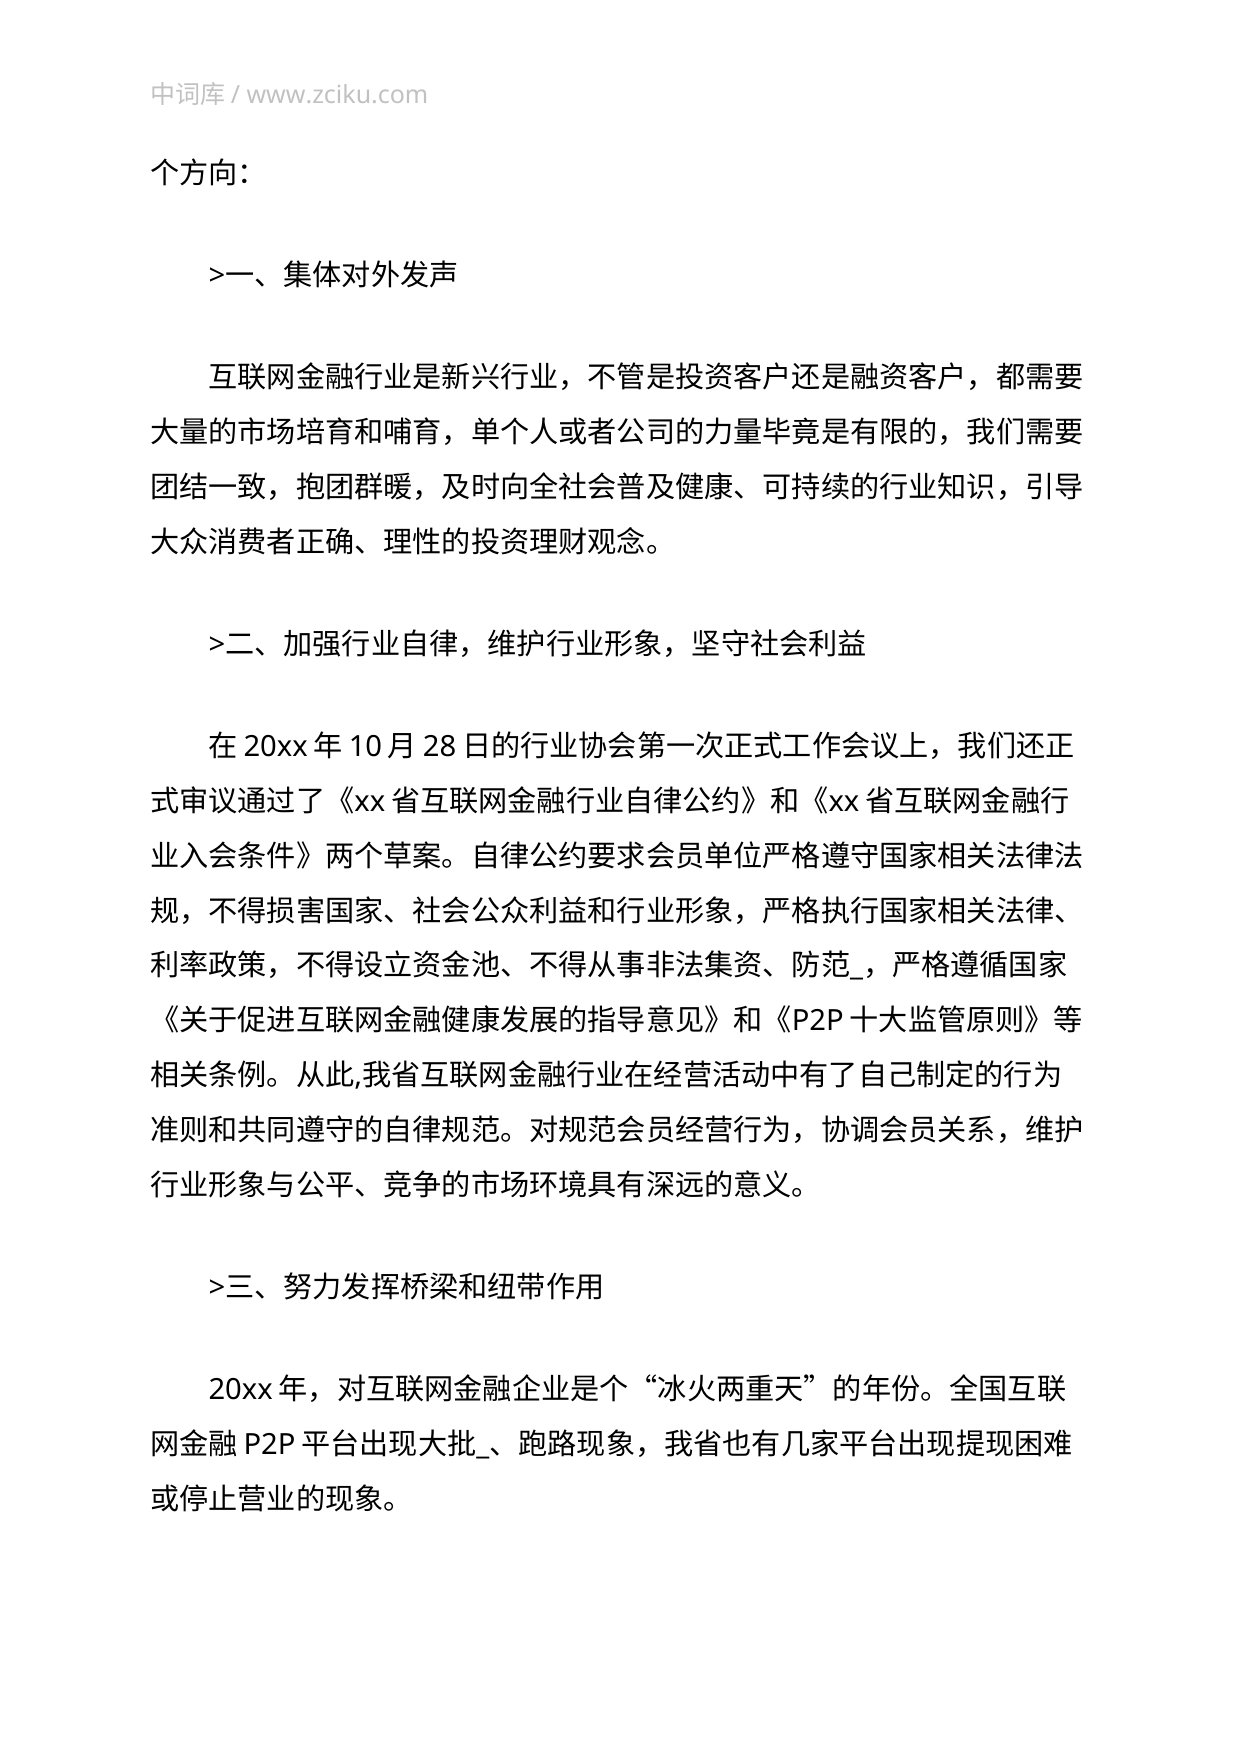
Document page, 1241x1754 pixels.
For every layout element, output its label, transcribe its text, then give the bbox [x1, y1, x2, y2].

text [150, 150, 1090, 192]
text 20xx年，对互联网金融企业是个“冰火两重天”的年份。全国互联网金融P2P平台出现大批_、跑路现象，我省也有几家平台出现提现困难或停止营业的现象。 [150, 1366, 1090, 1518]
text 在20xx年10月28日的行业协会第一次正式工作会议上，我们还正式审议通过了《xx省互联网金融行业自律公约》和《xx省互联网金融行业入会条件》两个草案。自律公约要求会员单位严格遵守国家相关法律法规，不得损害国家、社会公众利益和行业形象，严格执行国家相关法律、利率政策，不得设立资金池、不得从事非法集资、防范_，严格遵循国家《关于促进互联网金融健康发展的指导意见》和《P2P十大监管原则》等相关条例。从此,我省互联网金融行业在经营活动中有了自己制定的行为准则和共同遵守的自律规范。对规范会员经营行为，协调会员关系，维护行业形象与公平、竞争的市场环境具有深远的意义。 [150, 722, 1090, 1204]
text >一、集体对外发声 [150, 252, 1090, 294]
text >二、加强行业自律，维护行业形象，坚守社会利益 [150, 620, 1090, 663]
text >三、努力发挥桥梁和纽带作用 [150, 1264, 1090, 1306]
text 互联网金融行业是新兴行业，不管是投资客户还是融资客户，都需要大量的市场培育和哺育，单个人或者公司的力量毕竟是有限的，我们需要团结一致，抱团群暖，及时向全社会普及健康、可持续的行业知识，引导大众消费者正确、理性的投资理财观念。 [150, 354, 1090, 561]
